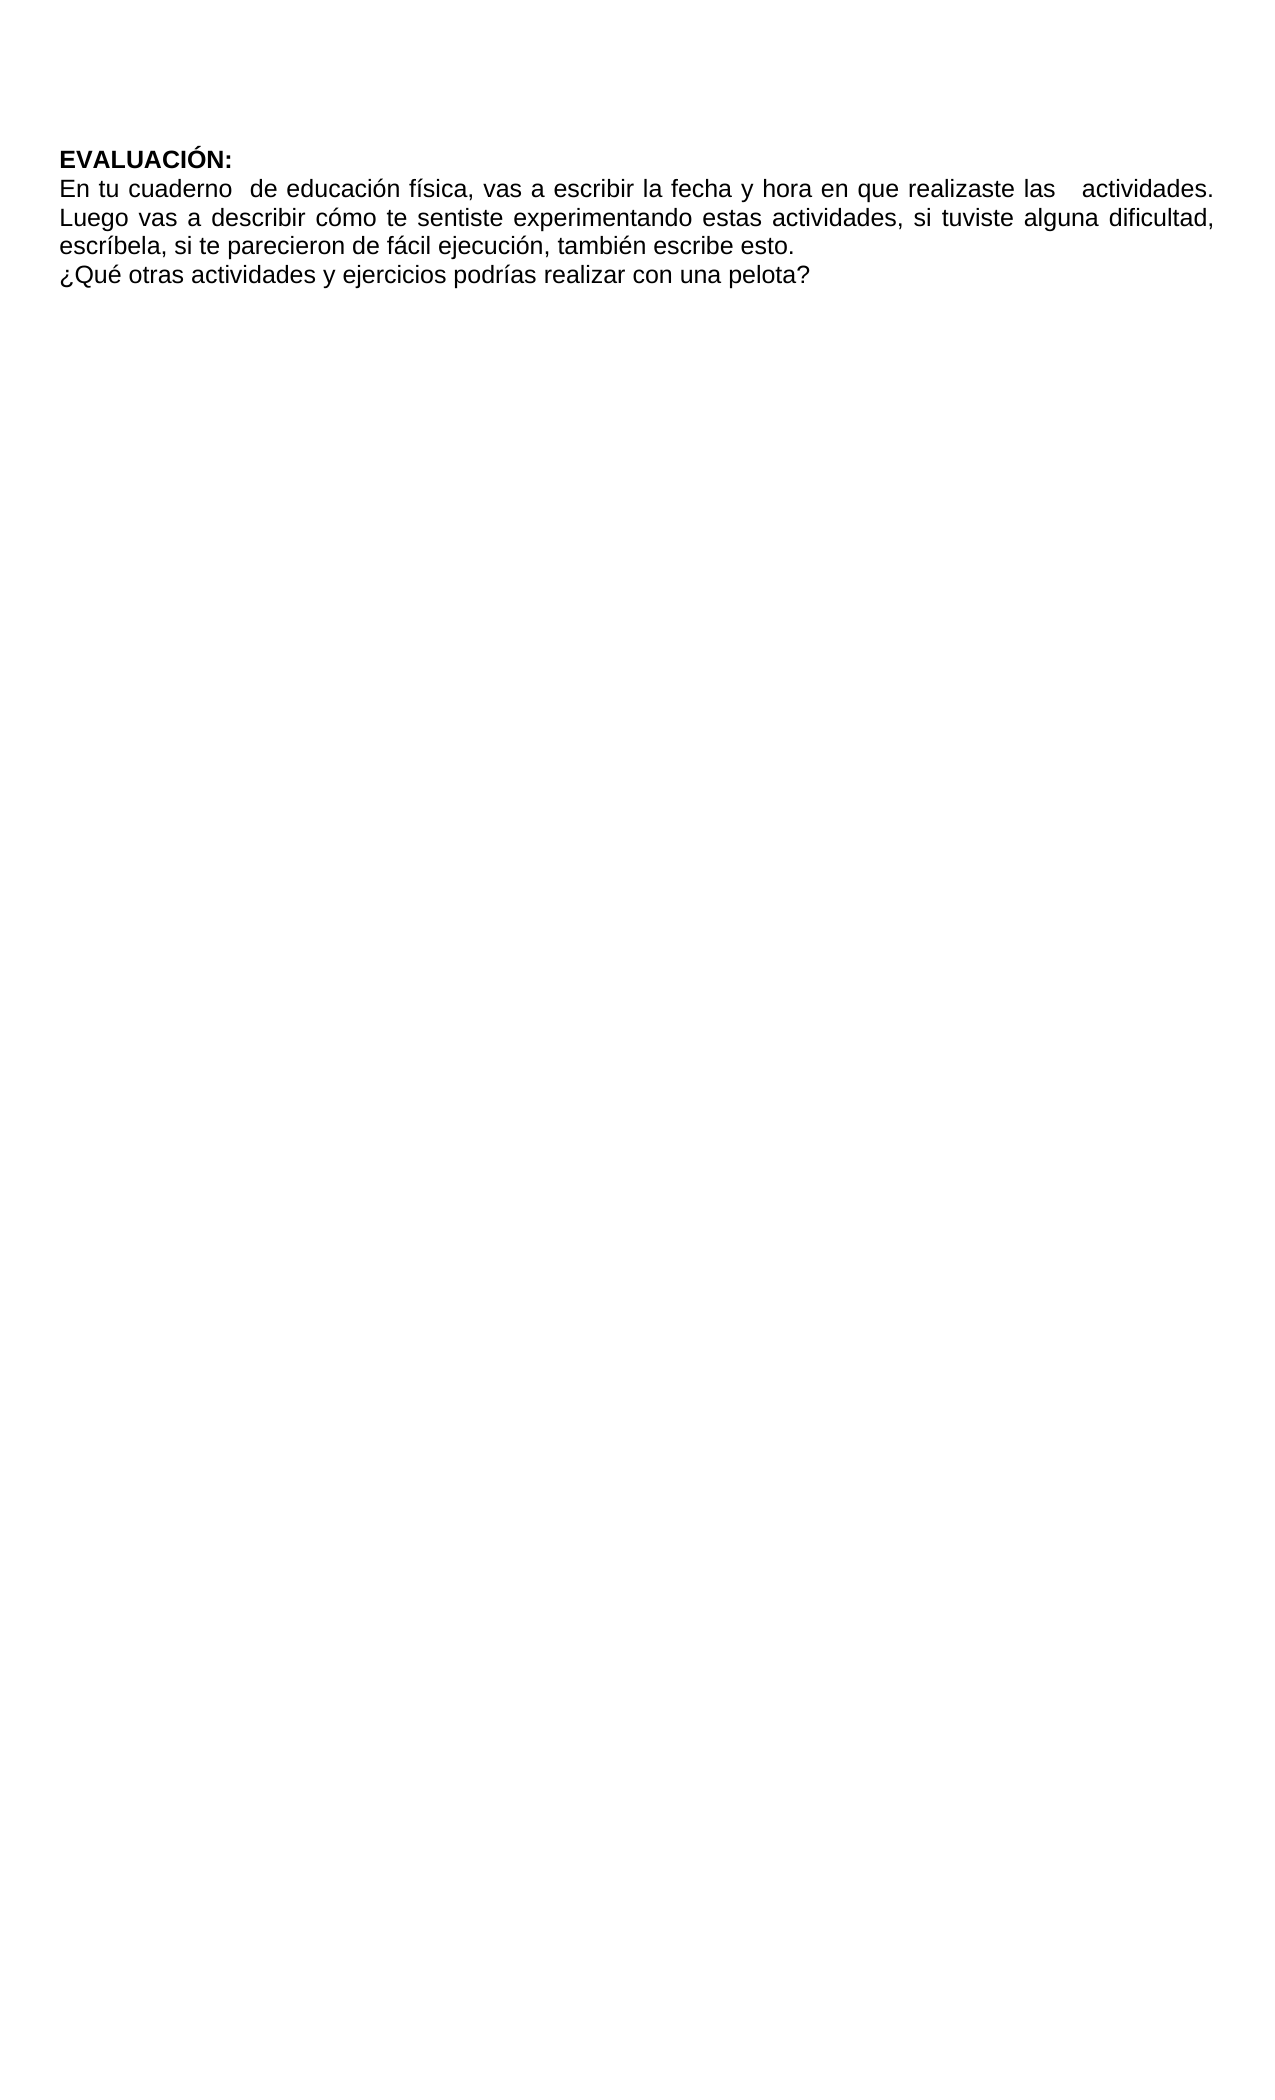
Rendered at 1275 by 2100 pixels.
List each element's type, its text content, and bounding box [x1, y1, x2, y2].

text EVALUACIÓN: [59, 145, 1216, 174]
text En tu cuaderno de educación física, vas a escribir la fecha y hora en que realizaste las actividades. Luego vas a describir cómo te sentiste experimentando estas actividades, si tuviste alguna dificultad, escríbela, si te parecieron de fácil ejecución, también escribe esto. [59, 174, 1216, 260]
text ¿Qué otras actividades y ejercicios podrías realizar con una pelota? [59, 260, 1216, 289]
